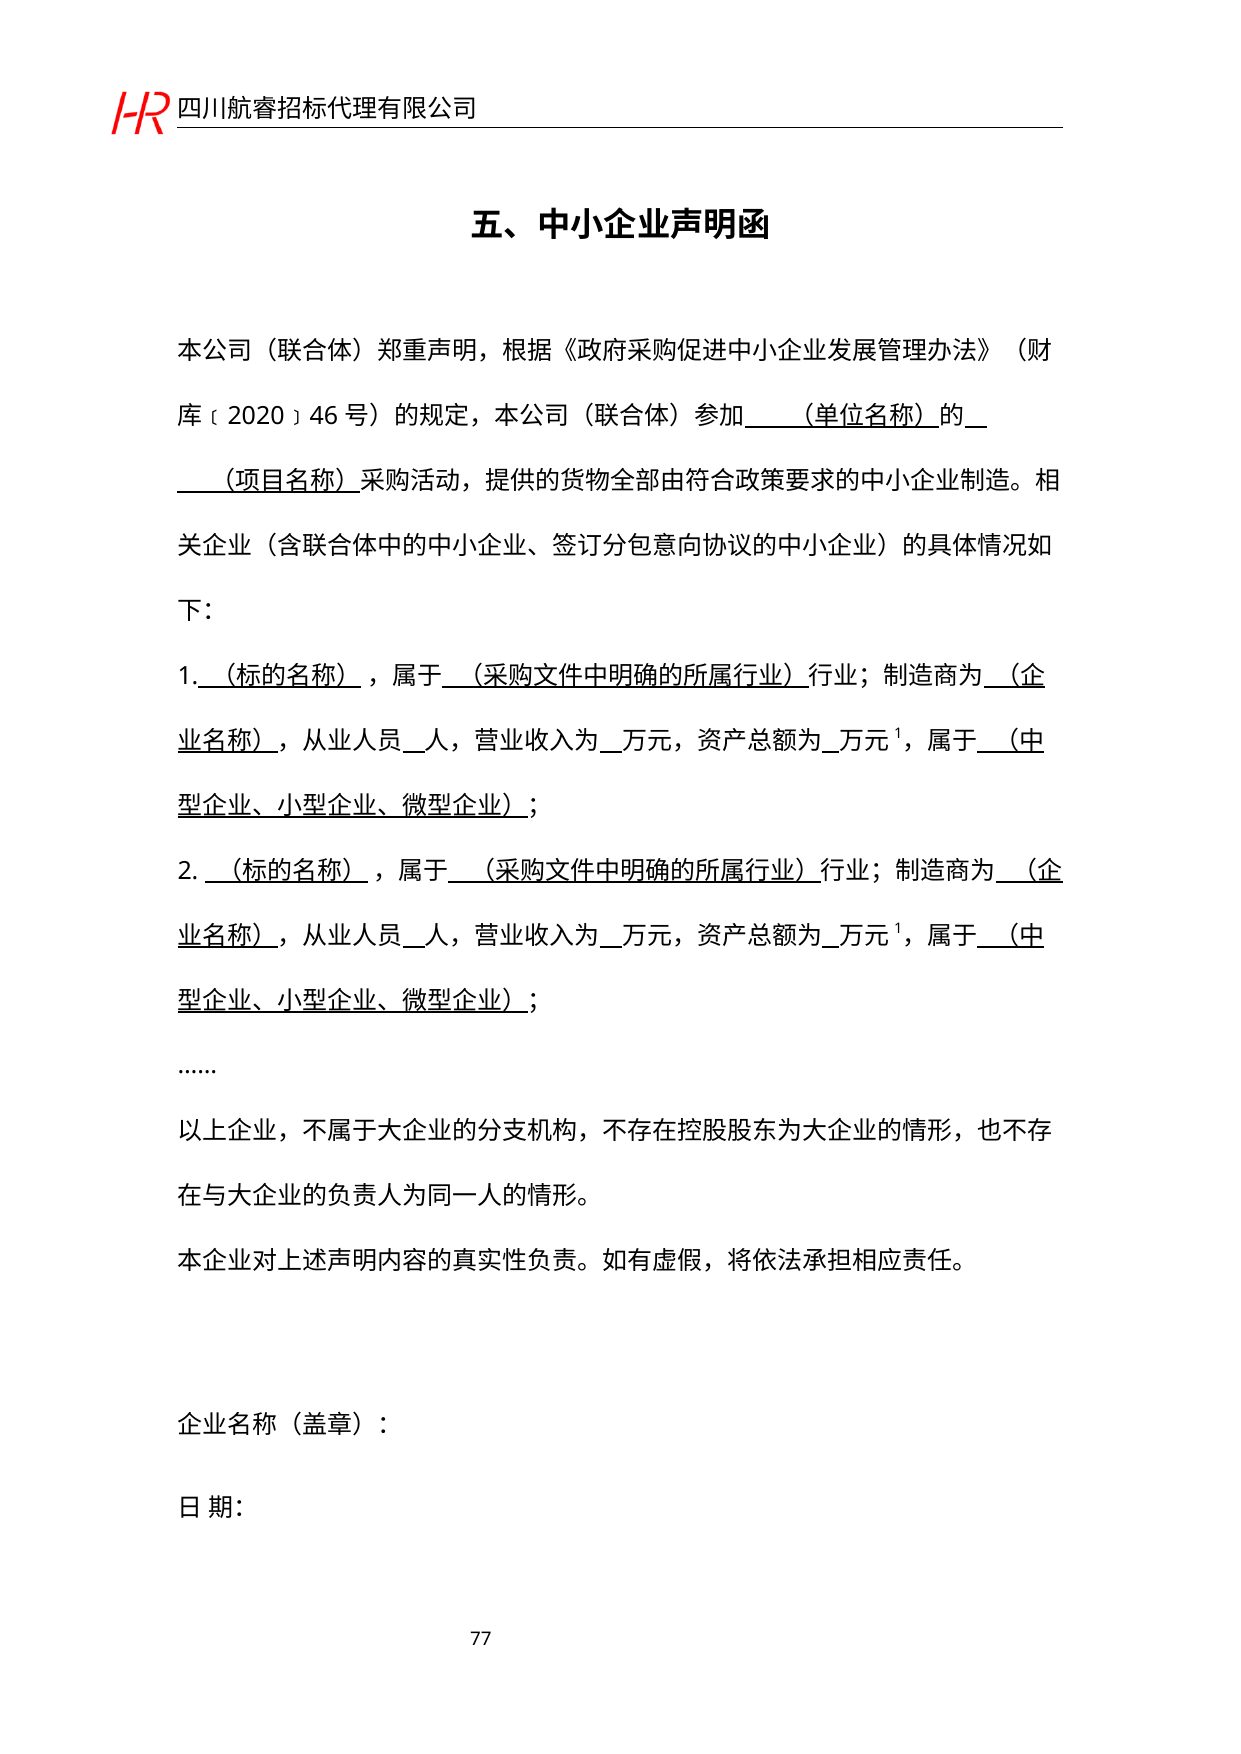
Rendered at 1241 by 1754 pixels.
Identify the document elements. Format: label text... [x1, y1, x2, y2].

text 本公司（联合体）郑重声明，根据《政府采购促进中小企业发展管理办法》（财库﹝2020﹞46 号）的规定，本公司（联合体）参加 （单位名称）的 [177, 316, 1063, 446]
text 以上企业，不属于大企业的分支机构，不存在控股股东为大企业的情形，也不存在与大企业的负责人为同一人的情形。 [177, 1096, 1063, 1226]
picture [109, 89, 172, 137]
text 本企业对上述声明内容的真实性负责。如有虚假，将依法承担相应责任。 [177, 1226, 1063, 1291]
text 企业名称（盖章）： [177, 1390, 1063, 1455]
text 日 期： [177, 1473, 1063, 1538]
text 1. （标的名称） ，属于 （采购文件中明确的所属行业）行业；制造商为 （企业名称），从业人员 人，营业收入为 万元，资产总额为 万元1，属于 （中型企业、小型企业、微型企业）； [177, 641, 1063, 836]
subtitle 五、中小企业声明函 [177, 189, 1063, 254]
text 2. （标的名称） ，属于 （采购文件中明确的所属行业）行业；制造商为 （企业名称），从业人员 人，营业收入为 万元，资产总额为 万元1，属于 （中型企业、小型企业、微型企业）； [177, 836, 1063, 1031]
text （项目名称）采购活动，提供的货物全部由符合政策要求的中小企业制造。相关企业（含联合体中的中小企业、签订分包意向协议的中小企业）的具体情况如下： [177, 446, 1063, 641]
text …… [177, 1031, 1063, 1096]
